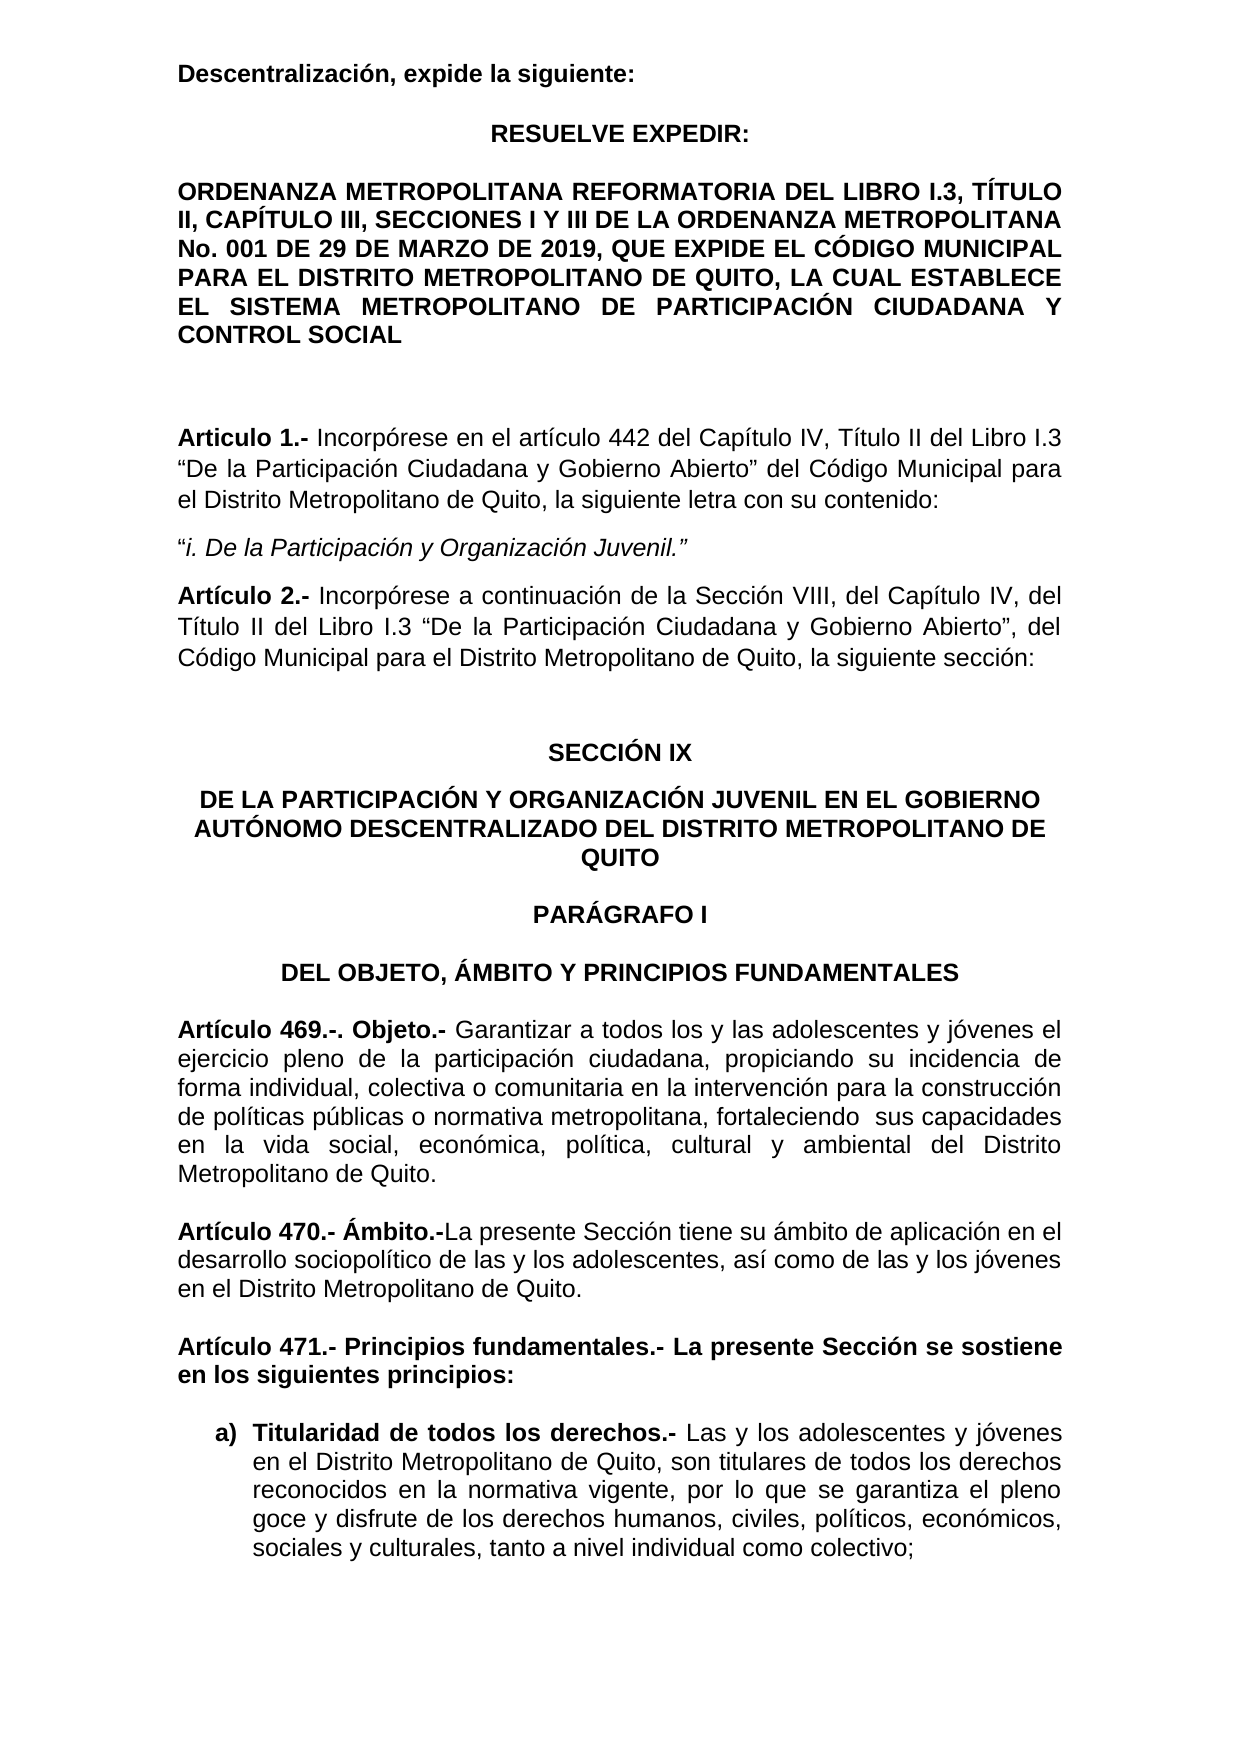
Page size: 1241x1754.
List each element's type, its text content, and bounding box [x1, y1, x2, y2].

text Artículo 470.- Ámbito.-La presente Sección tiene su ámbito de aplicación en el desarrollo sociopolítico de las y los adolescentes, así como de las y los jóvenes en el Distrito Metropolitano de Quito. [177, 1217, 1063, 1303]
text PARÁGRAFO I [177, 901, 1063, 929]
text DEL OBJETO, ÁMBITO Y PRINCIPIOS FUNDAMENTALES [177, 958, 1063, 987]
text Articulo 1.- Incorpórese en el artículo 442 del Capítulo IV, Título II del Libro I.3 “De la Participación Ciudadana y Gobierno Abierto” del Código Municipal para el Distrito Metropolitano de Quito, la siguiente letra con su contenido: [177, 423, 1063, 514]
text Artículo 469.-. Objeto.- Garantizar a todos los y las adolescentes y jóvenes el ejercicio pleno de la participación ciudadana, propiciando su incidencia de forma individual, colectiva o comunitaria en la intervención para la construcción de políticas públicas o normativa metropolitana, fortaleciendo sus capacidades en la vida social, económica, política, cultural y ambiental del Distrito Metropolitano de Quito. [177, 1016, 1063, 1188]
text “i. De la Participación y Organización Juvenil.” [177, 533, 1063, 562]
text Artículo 471.- Principios fundamentales.- La presente Sección se sostiene en los siguientes principios: [177, 1332, 1063, 1389]
text Artículo 2.- Incorpórese a continuación de la Sección VIII, del Capítulo IV, del Título II del Libro I.3 “De la Participación Ciudadana y Gobierno Abierto”, del Código Municipal para el Distrito Metropolitano de Quito, la siguiente sección: [177, 581, 1063, 672]
text ORDENANZA METROPOLITANA REFORMATORIA DEL LIBRO I.3, TÍTULO II, CAPÍTULO III, SECCIONES I Y III DE LA ORDENANZA METROPOLITANA No. 001 DE 29 DE MARZO DE 2019, QUE EXPIDE EL CÓDIGO MUNICIPAL PARA EL DISTRITO METROPOLITANO DE QUITO, LA CUAL ESTABLECE EL SISTEMA METROPOLITANO DE PARTICIPACIÓN CIUDADANA Y CONTROL SOCIAL [177, 177, 1063, 349]
text RESUELVE EXPEDIR: [177, 119, 1063, 148]
text SECCIÓN IX [177, 738, 1063, 767]
list Titularidad de todos los derechos.- Las y los adolescentes y jóvenes en el Distrito Metropolitano de Quito, son titulares de todos los derechos reconocidos en la normativa vigente, por lo que se garantiza el pleno goce y disfrute de los derechos humanos, civiles, políticos, económicos, sociales y culturales, tanto a nivel individual como colectivo; [215, 1418, 1063, 1562]
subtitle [177, 59, 1046, 88]
text DE LA PARTICIPACIÓN Y ORGANIZACIÓN JUVENIL EN EL GOBIERNO AUTÓNOMO DESCENTRALIZADO DEL DISTRITO METROPOLITANO DE QUITO [177, 786, 1063, 872]
